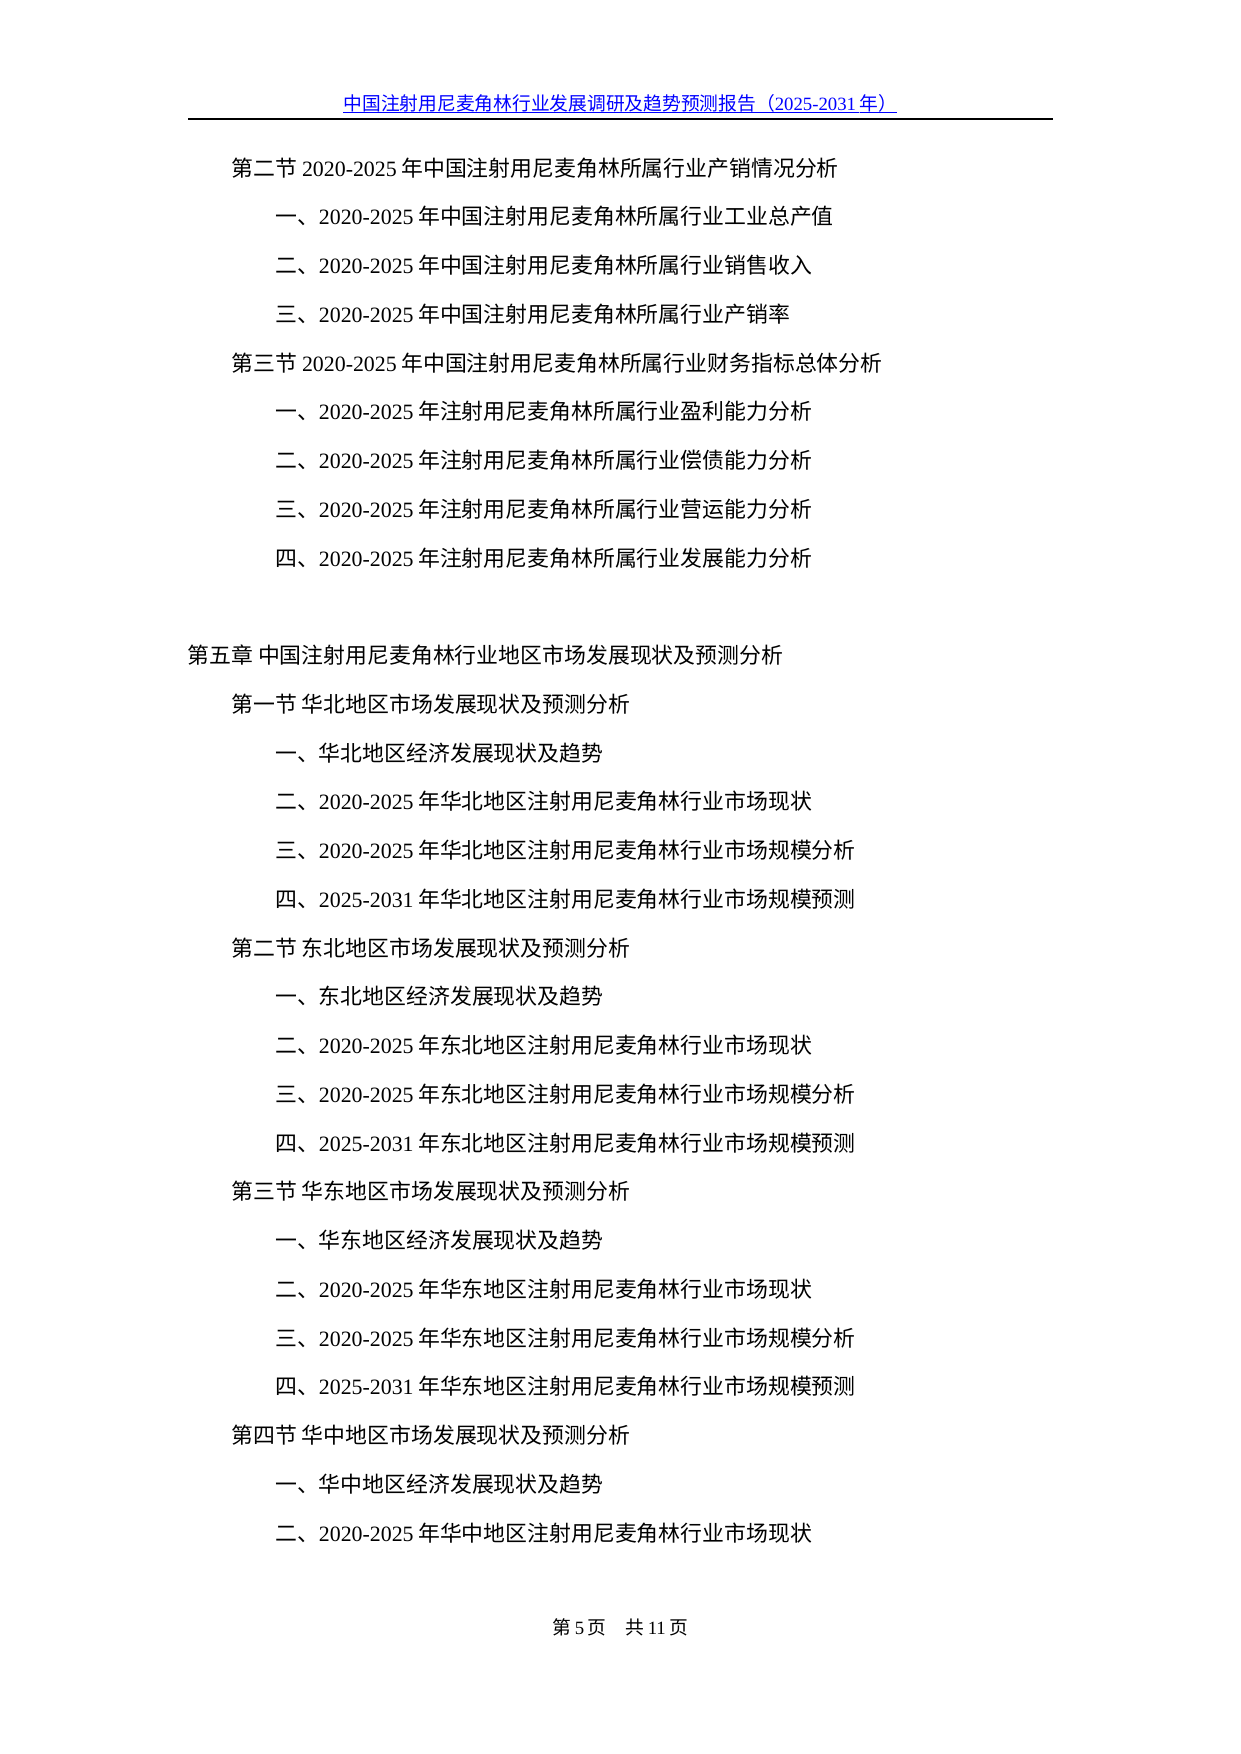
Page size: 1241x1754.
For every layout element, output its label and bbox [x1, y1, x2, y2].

text [187, 150, 1053, 1548]
